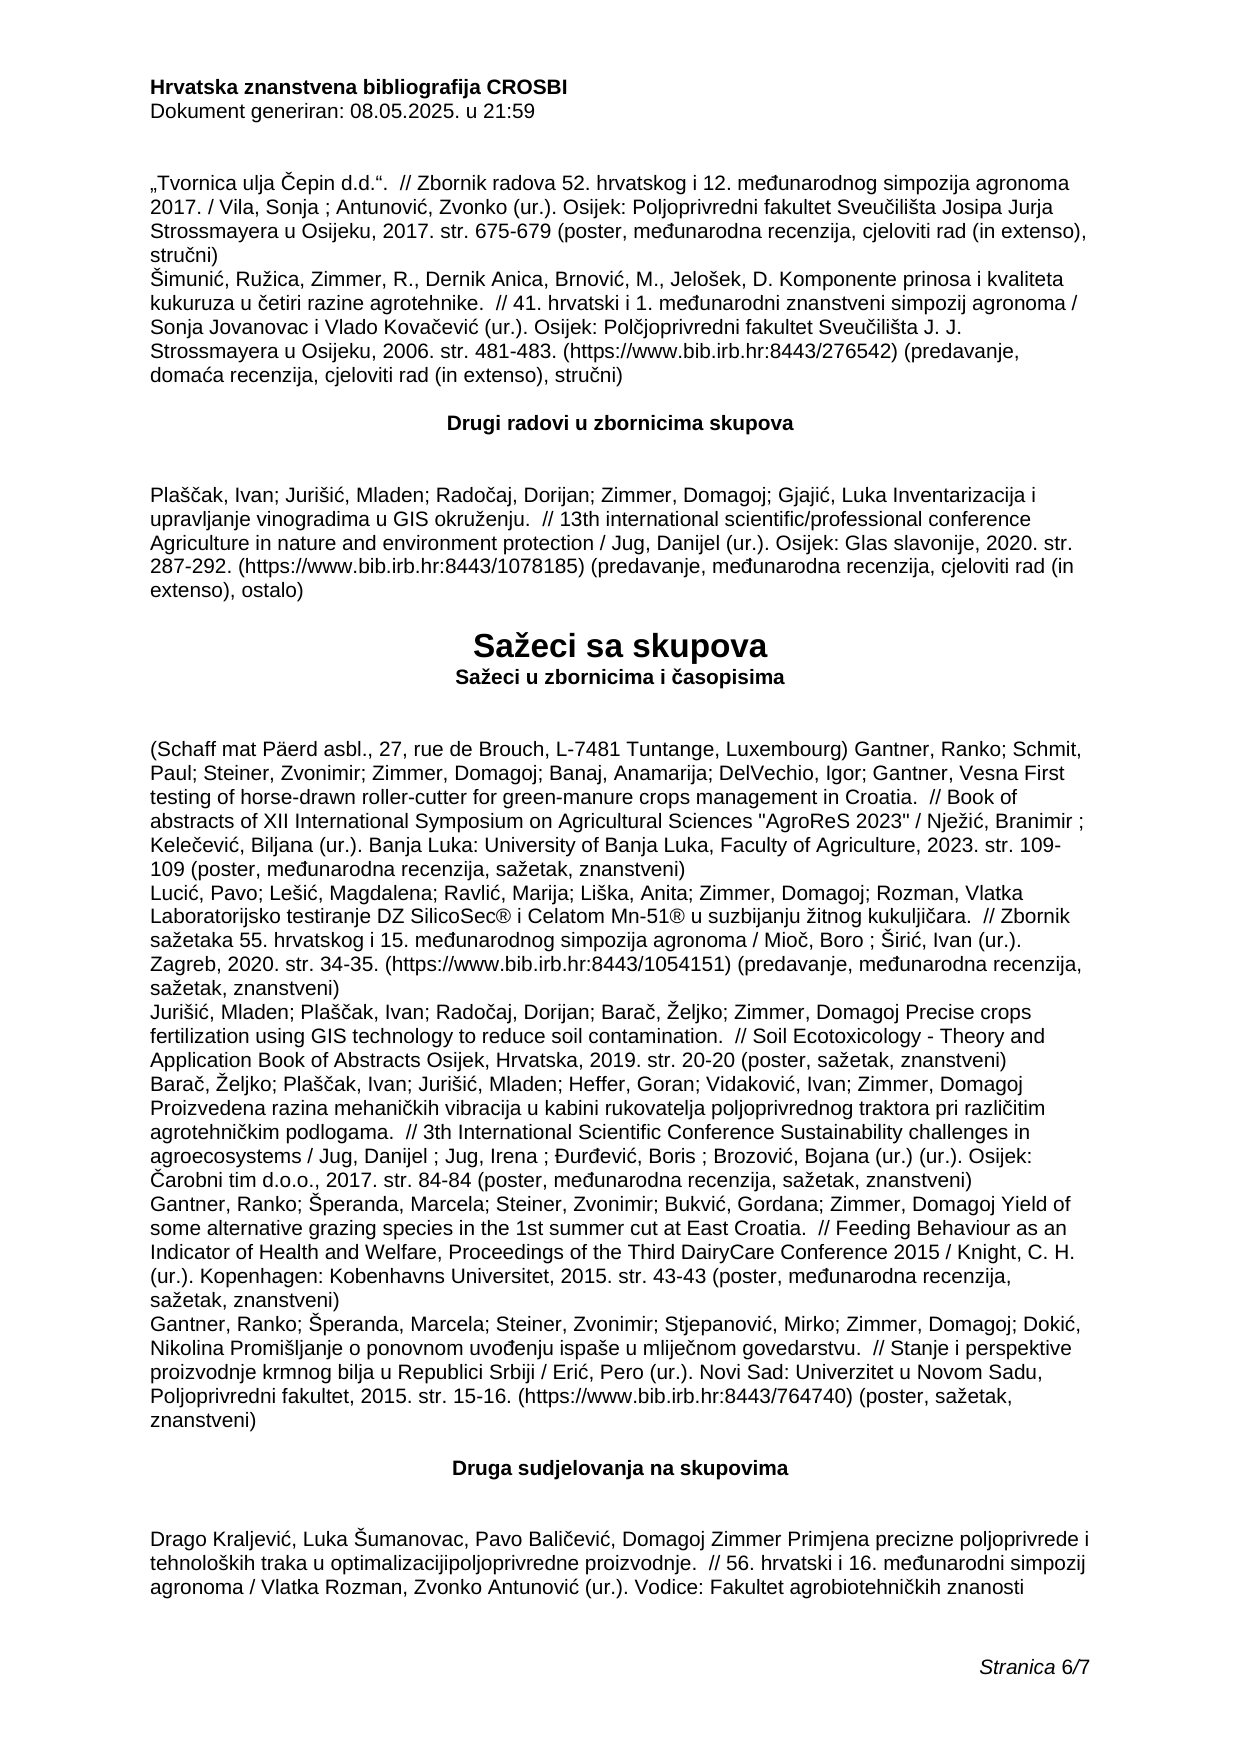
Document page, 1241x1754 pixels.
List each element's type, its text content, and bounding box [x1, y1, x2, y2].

subtitle Sažeci u zbornicima i časopisima [150, 665, 1090, 689]
text Šimunić, Ružica, Zimmer, R., Dernik Anica, Brnović, M., Jelošek, D. [150, 267, 1090, 387]
text (Schaff mat Päerd asbl., 27, rue de Brouch, L-7481 Tuntange, Luxembourg) Gantner, Ranko; Schmit, Paul; Steiner, Zvonimir; Zimmer, Domagoj; Banaj, Anamarija; DelVechio, Igor; Gantner, Vesna [150, 737, 1090, 880]
text Gantner, Ranko; Šperanda, Marcela; Steiner, Zvonimir; Stjepanović, Mirko; Zimmer, Domagoj; Dokić, Nikolina [150, 1312, 1090, 1431]
text Jurišić, Mladen; Plaščak, Ivan; Radočaj, Dorijan; Barač, Željko; Zimmer, Domagoj [150, 1000, 1090, 1072]
text Lucić, Pavo; Lešić, Magdalena; Ravlić, Marija; Liška, Anita; Zimmer, Domagoj; Rozman, Vlatka [150, 880, 1090, 1000]
subtitle Sažeci sa skupova [150, 626, 1090, 665]
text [150, 171, 1090, 267]
text Plaščak, Ivan; Jurišić, Mladen; Radočaj, Dorijan; Zimmer, Domagoj; Gjajić, Luka [150, 482, 1090, 602]
text Gantner, Ranko; Šperanda, Marcela; Steiner, Zvonimir; Bukvić, Gordana; Zimmer, Domagoj [150, 1192, 1090, 1312]
subtitle Druga sudjelovanja na skupovima [150, 1455, 1090, 1479]
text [150, 1527, 1090, 1599]
text Barač, Željko; Plaščak, Ivan; Jurišić, Mladen; Heffer, Goran; Vidaković, Ivan; Zimmer, Domagoj [150, 1072, 1090, 1192]
subtitle Drugi radovi u zbornicima skupova [150, 411, 1090, 434]
